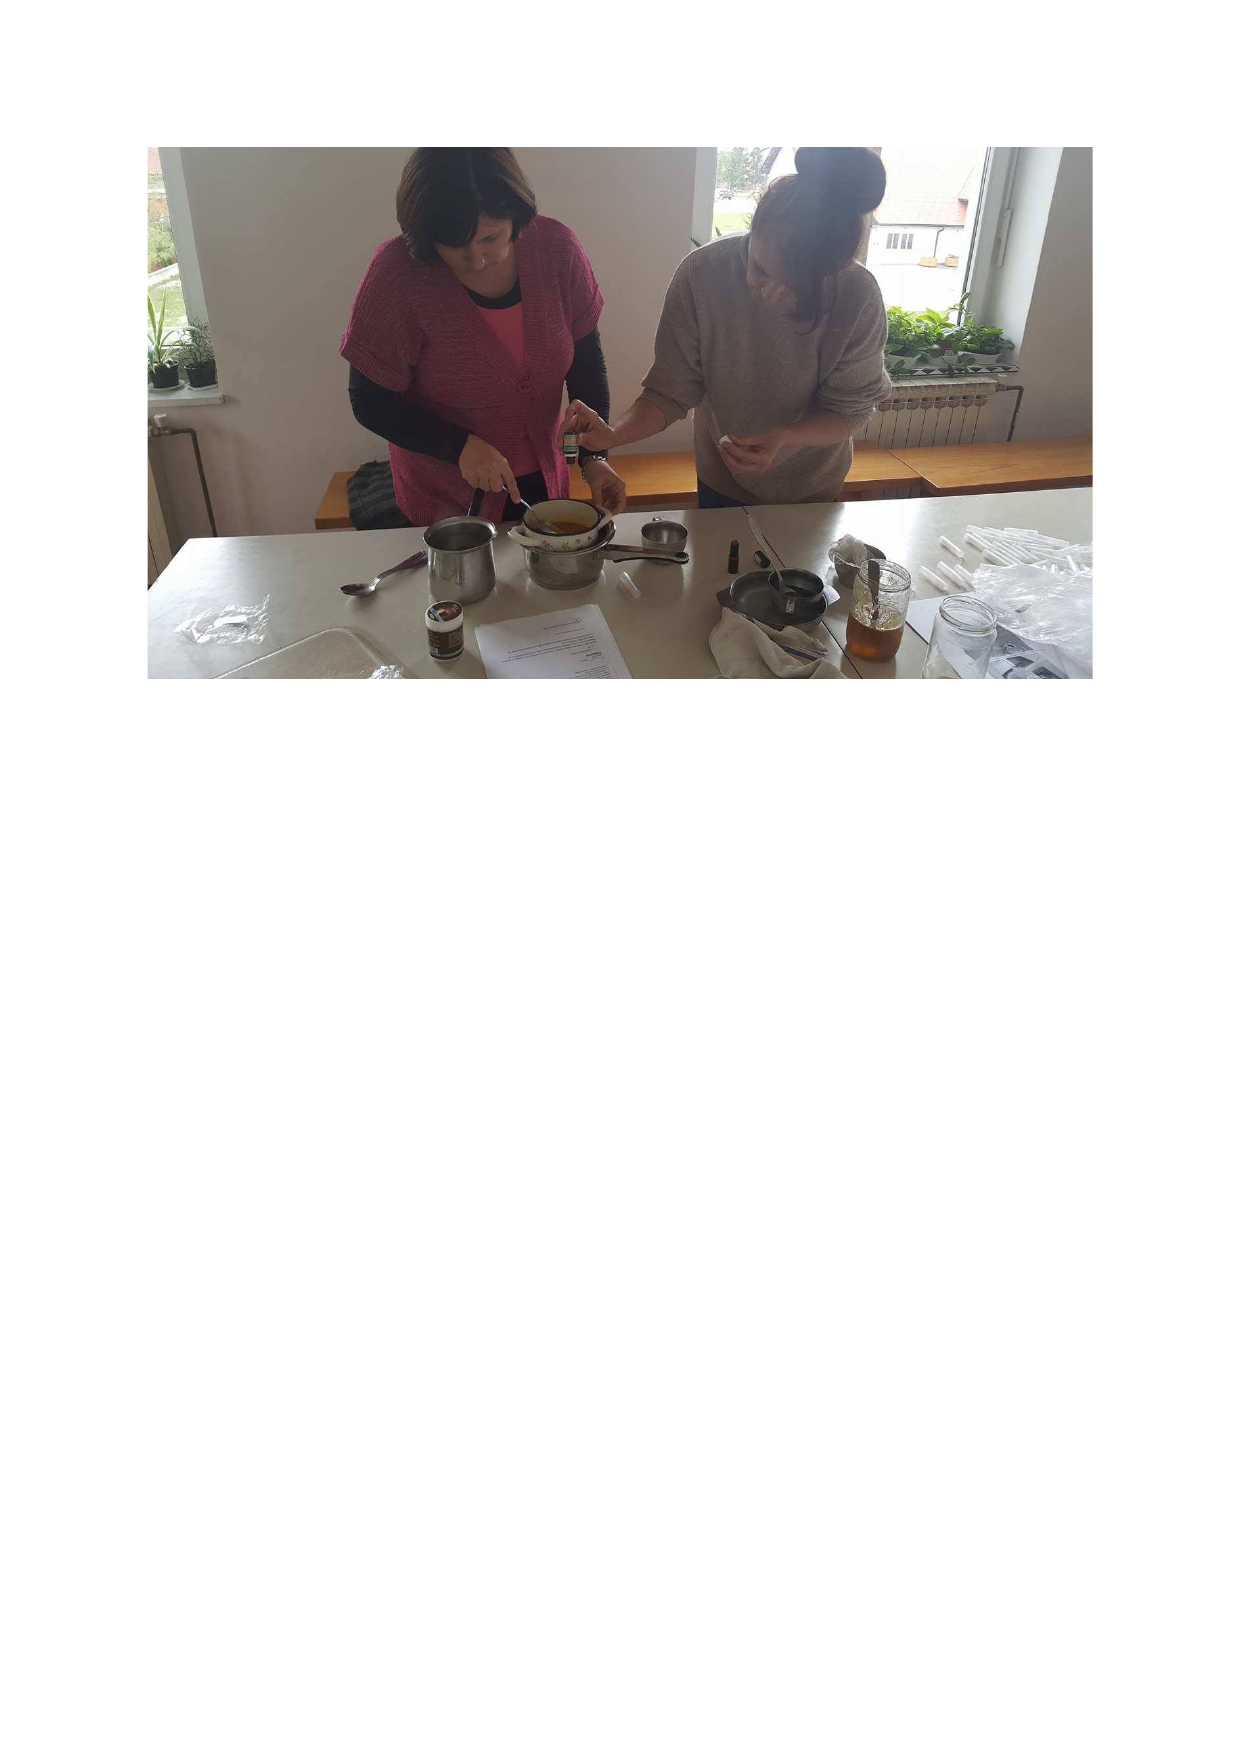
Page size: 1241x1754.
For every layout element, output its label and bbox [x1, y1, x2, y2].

picture [147, 147, 1093, 679]
